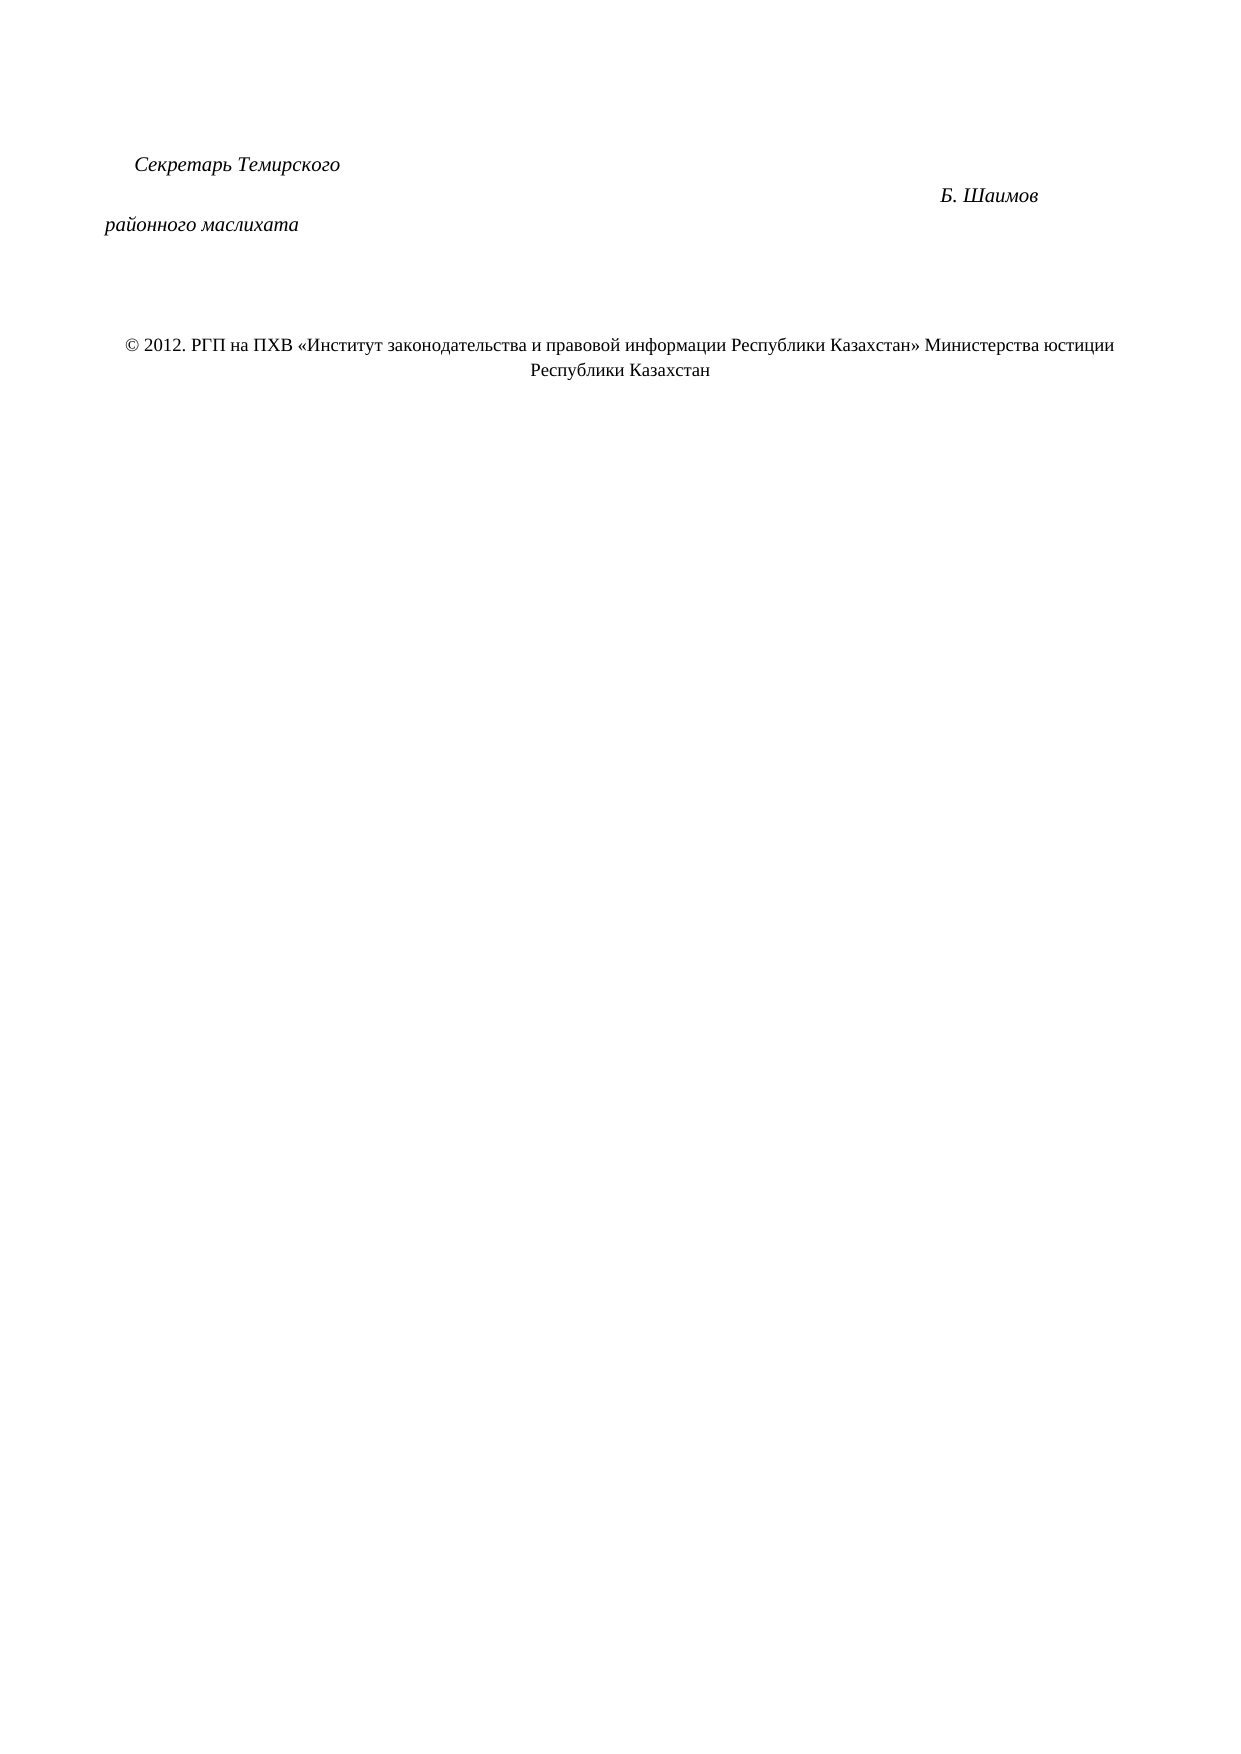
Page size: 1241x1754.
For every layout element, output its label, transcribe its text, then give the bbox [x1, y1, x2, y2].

text © 2012. РГП на ПХВ «Институт законодательства и правовой информации Республики Казахстан» Министерства юстиции Республики Казахстан [112, 334, 1128, 380]
table_header Б. Шаимов [939, 150, 1240, 243]
table_header Секретарь Темирского районного маслихата [101, 150, 939, 243]
